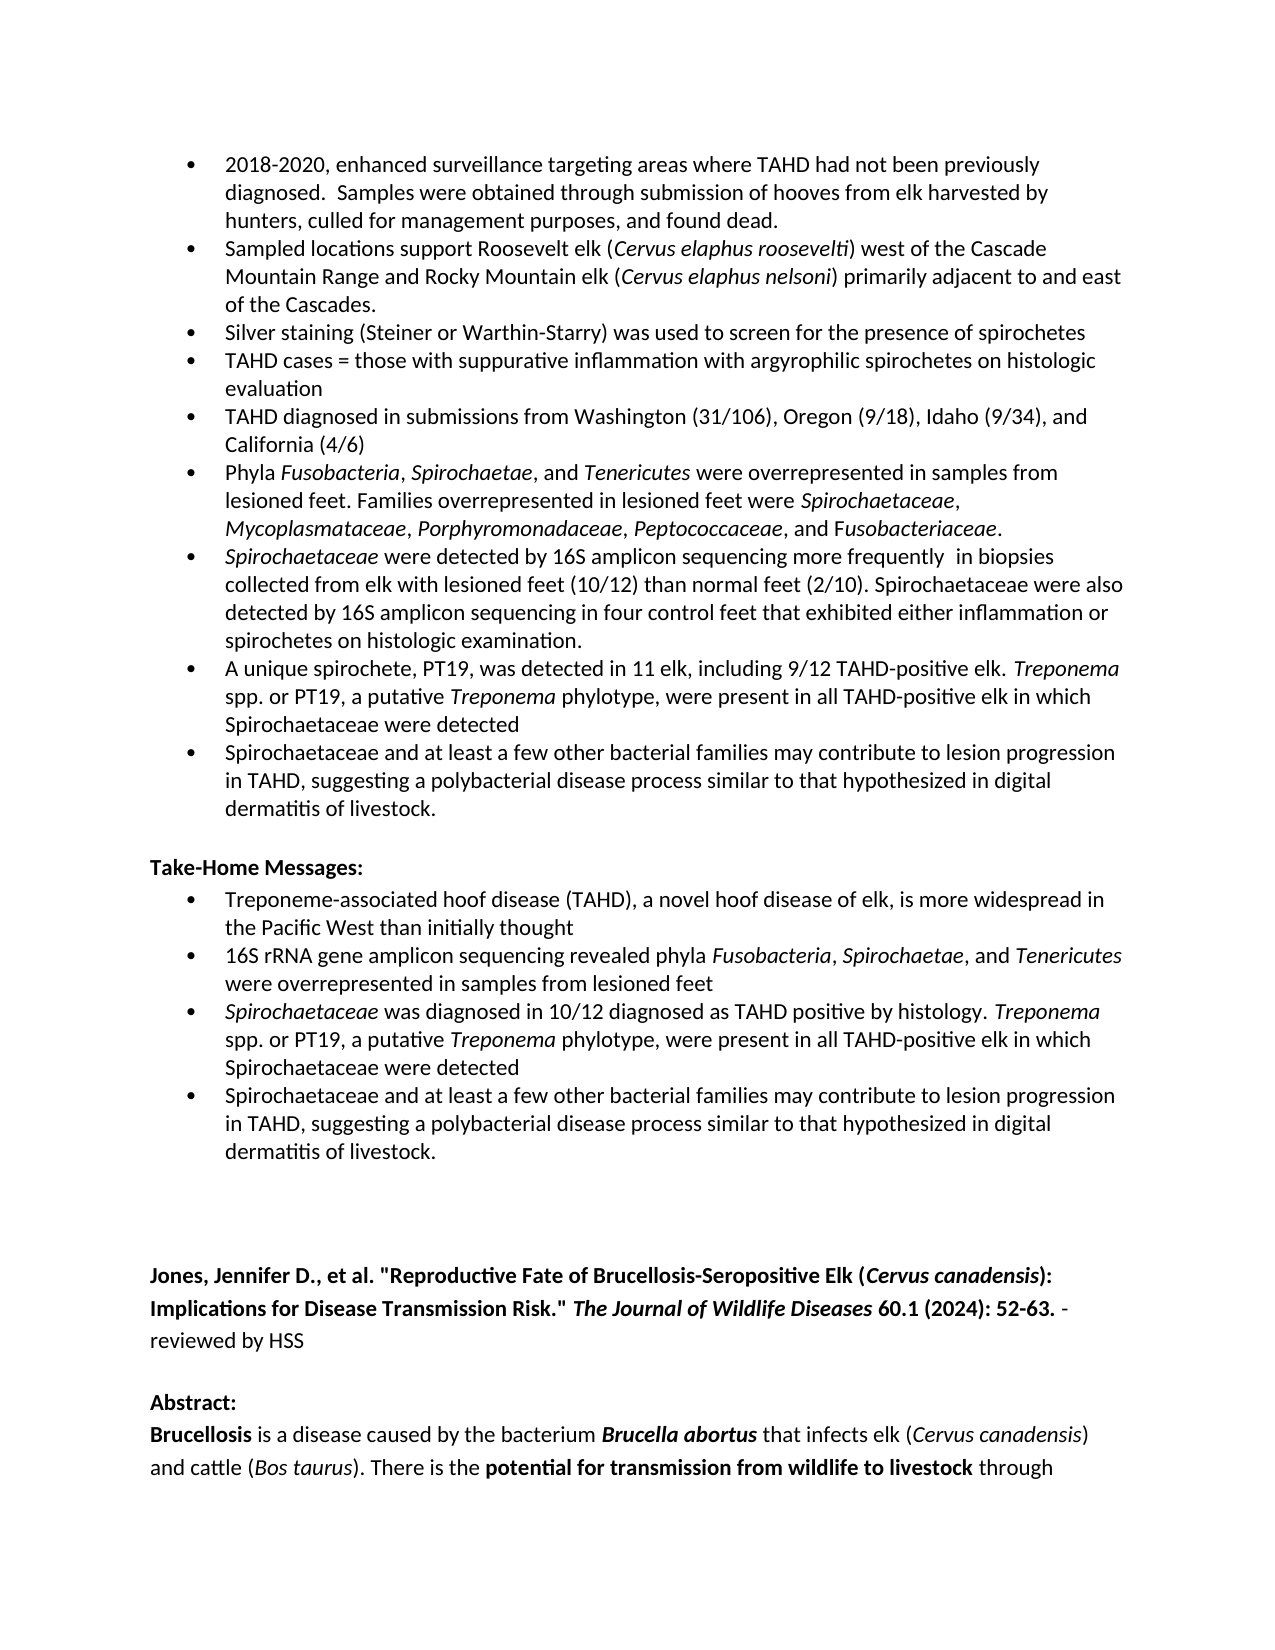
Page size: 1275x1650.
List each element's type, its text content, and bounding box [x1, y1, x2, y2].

list TAHD diagnosed in submissions from Washington (31/106), Oregon (9/18), Idaho (9/34), and California (4/6) [187, 402, 1125, 458]
list Silver staining (Steiner or Warthin-Starry) was used to screen for the presence of spirochetes [187, 318, 1125, 346]
list 2018-2020, enhanced surveillance targeting areas where TAHD had not been previously diagnosed. Samples were obtained through submission of hooves from elk harvested by hunters, culled for management purposes, and found dead. [187, 150, 1125, 234]
list Spirochaetaceae was diagnosed in 10/12 diagnosed as TAHD positive by histology. Treponema spp. or PT19, a putative Treponema phylotype, were present in all TAHD-positive elk in which Spirochaetaceae were detected [187, 997, 1125, 1081]
list Spirochaetaceae were detected by 16S amplicon sequencing more frequently in biopsies collected from elk with lesioned feet (10/12) than normal feet (2/10). Spirochaetaceae were also detected by 16S amplicon sequencing in four control feet that exhibited either inflammation or spirochetes on histologic examination. [187, 542, 1125, 654]
list Phyla Fusobacteria, Spirochaetae, and Tenericutes were overrepresented in samples from lesioned feet. Families overrepresented in lesioned feet were Spirochaetaceae, Mycoplasmataceae, Porphyromonadaceae, Peptococcaceae, and Fusobacteriaceae. [187, 458, 1125, 542]
list Treponeme-associated hoof disease (TAHD), a novel hoof disease of elk, is more widespread in the Pacific West than initially thought [187, 885, 1125, 941]
list Spirochaetaceae and at least a few other bacterial families may contribute to lesion progression in TAHD, suggesting a polybacterial disease process similar to that hypothesized in digital dermatitis of livestock. [187, 1081, 1125, 1165]
list A unique spirochete, PT19, was detected in 11 elk, including 9/12 TAHD-positive elk. Treponema spp. or PT19, a putative Treponema phylotype, were present in all TAHD-positive elk in which Spirochaetaceae were detected [187, 654, 1125, 738]
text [150, 1421, 1125, 1481]
list Sampled locations support Roosevelt elk (Cervus elaphus roosevelti) west of the Cascade Mountain Range and Rocky Mountain elk (Cervus elaphus nelsoni) primarily adjacent to and east of the Cascades. [187, 234, 1125, 318]
text Jones, Jennifer D., et al. "Reproductive Fate of Brucellosis-Seropositive Elk (Cervus canadensis): Implications for Disease Transmission Risk." The Journal of Wildlife Diseases 60.1 (2024): 52-63. - reviewed by HSS [150, 1262, 1125, 1354]
list 16S rRNA gene amplicon sequencing revealed phyla Fusobacteria, Spirochaetae, and Tenericutes were overrepresented in samples from lesioned feet [187, 941, 1125, 997]
text Abstract: [150, 1388, 1125, 1416]
text Take-Home Messages: [150, 853, 1125, 881]
list Spirochaetaceae and at least a few other bacterial families may contribute to lesion progression in TAHD, suggesting a polybacterial disease process similar to that hypothesized in digital dermatitis of livestock. [187, 738, 1125, 822]
list TAHD cases = those with suppurative inflammation with argyrophilic spirochetes on histologic evaluation [187, 346, 1125, 402]
